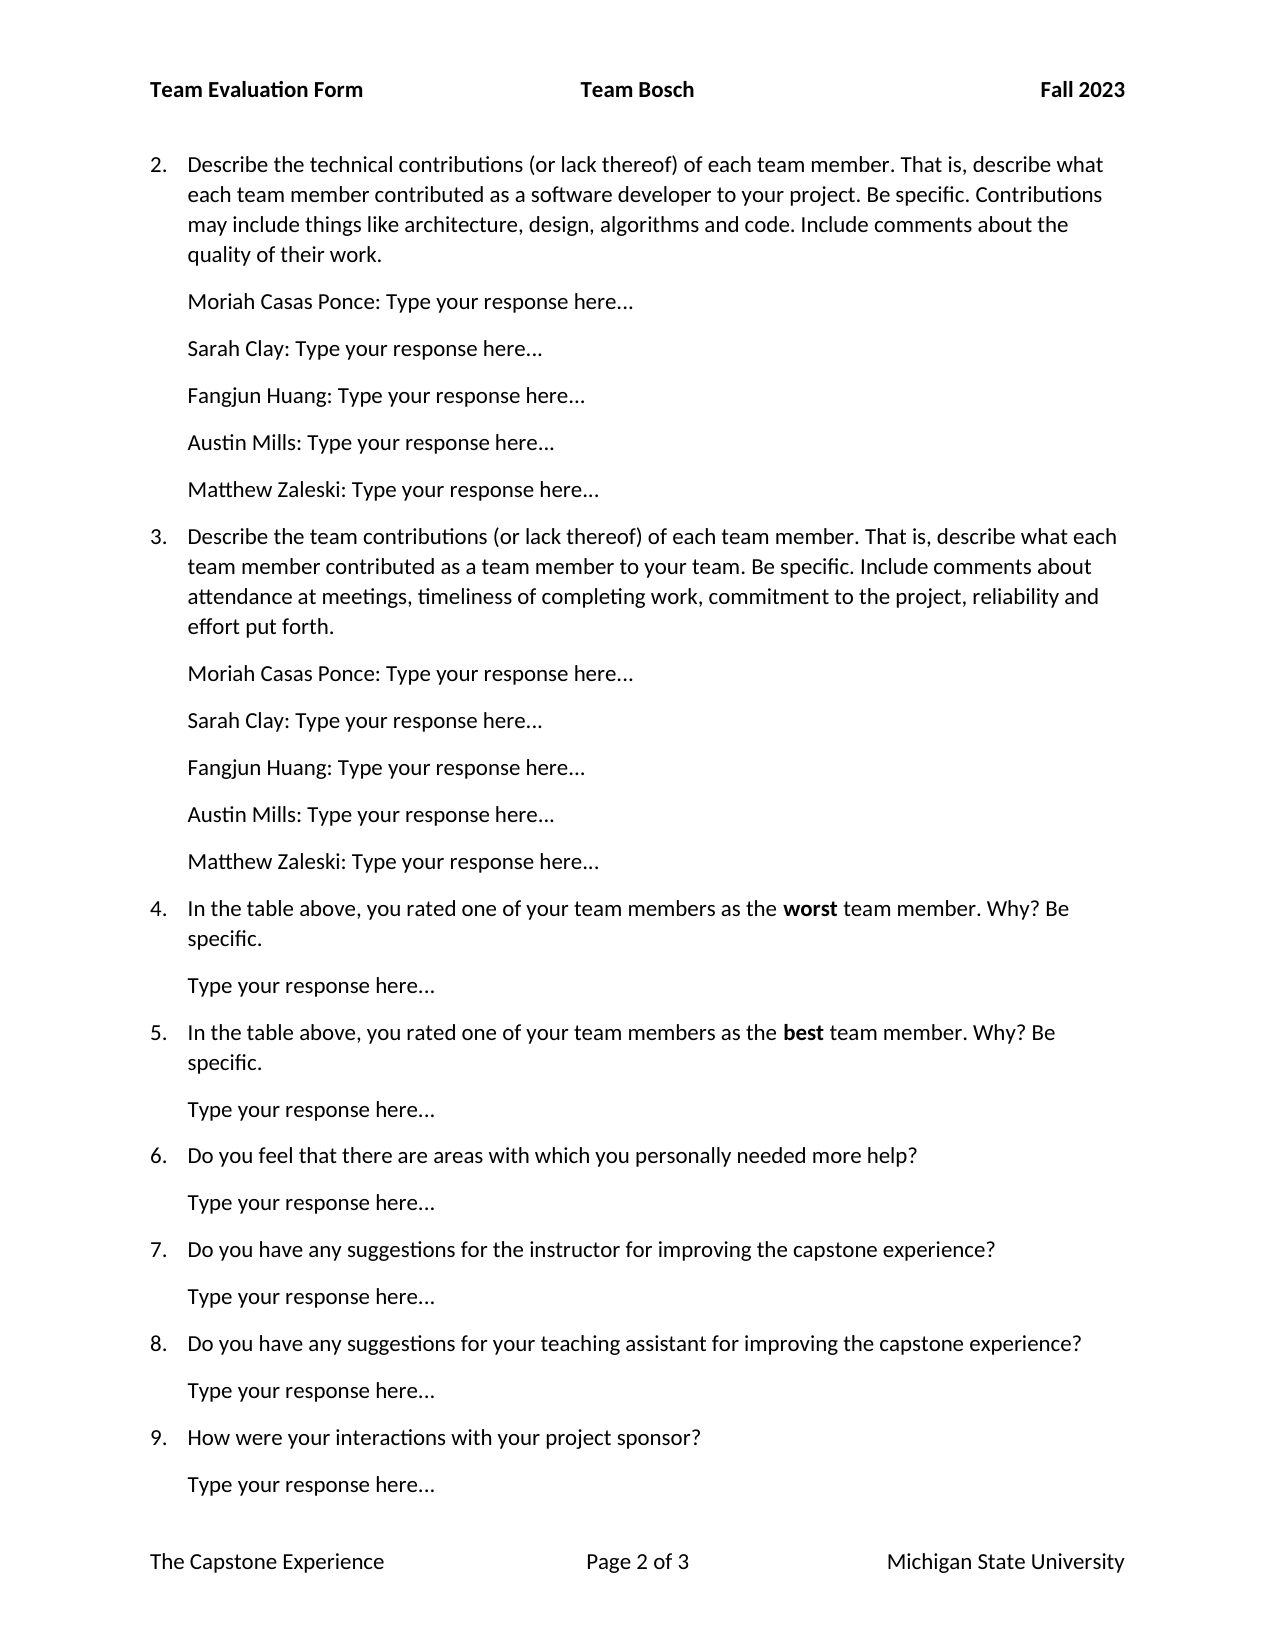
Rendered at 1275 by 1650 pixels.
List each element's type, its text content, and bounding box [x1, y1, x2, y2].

text Matthew Zaleski: Type your response here... [187, 475, 1125, 503]
text Moriah Casas Ponce: Type your response here... [187, 659, 1125, 687]
text In the table above, you rated one of your team members as the worst team member. Why? Be specific. [150, 894, 1125, 952]
text Do you have any suggestions for the instructor for improving the capstone experience? [150, 1235, 1125, 1263]
text Describe the team contributions (or lack thereof) of each team member. That is, describe what each team member contributed as a team member to your team. Be specific. Include comments about attendance at meetings, timeliness of completing work, commitment to the project, reliability and effort put forth. [150, 522, 1125, 641]
text Type your response here... [187, 1188, 1125, 1217]
text Sarah Clay: Type your response here... [187, 706, 1125, 734]
text Sarah Clay: Type your response here... [187, 334, 1125, 362]
text Type your response here... [187, 1470, 1125, 1498]
text Type your response here... [187, 1095, 1125, 1123]
text Fangjun Huang: Type your response here... [187, 381, 1125, 409]
text Type your response here... [187, 1376, 1125, 1404]
text Do you feel that there are areas with which you personally needed more help? [150, 1142, 1125, 1170]
text Type your response here... [187, 1282, 1125, 1310]
text How were your interactions with your project sponsor? [150, 1423, 1125, 1451]
text Austin Mills: Type your response here... [187, 800, 1125, 828]
text Austin Mills: Type your response here... [187, 428, 1125, 456]
text In the table above, you rated one of your team members as the best team member. Why? Be specific. [150, 1018, 1125, 1076]
text Type your response here... [187, 971, 1125, 999]
text Moriah Casas Ponce: Type your response here... [187, 287, 1125, 316]
text Do you have any suggestions for your teaching assistant for improving the capstone experience? [150, 1329, 1125, 1357]
text Fangjun Huang: Type your response here... [187, 753, 1125, 781]
text Describe the technical contributions (or lack thereof) of each team member. That is, describe what each team member contributed as a software developer to your project. Be specific. Contributions may include things like architecture, design, algorithms and code. Include comments about the quality of their work. [150, 150, 1125, 269]
text Matthew Zaleski: Type your response here... [187, 847, 1125, 875]
